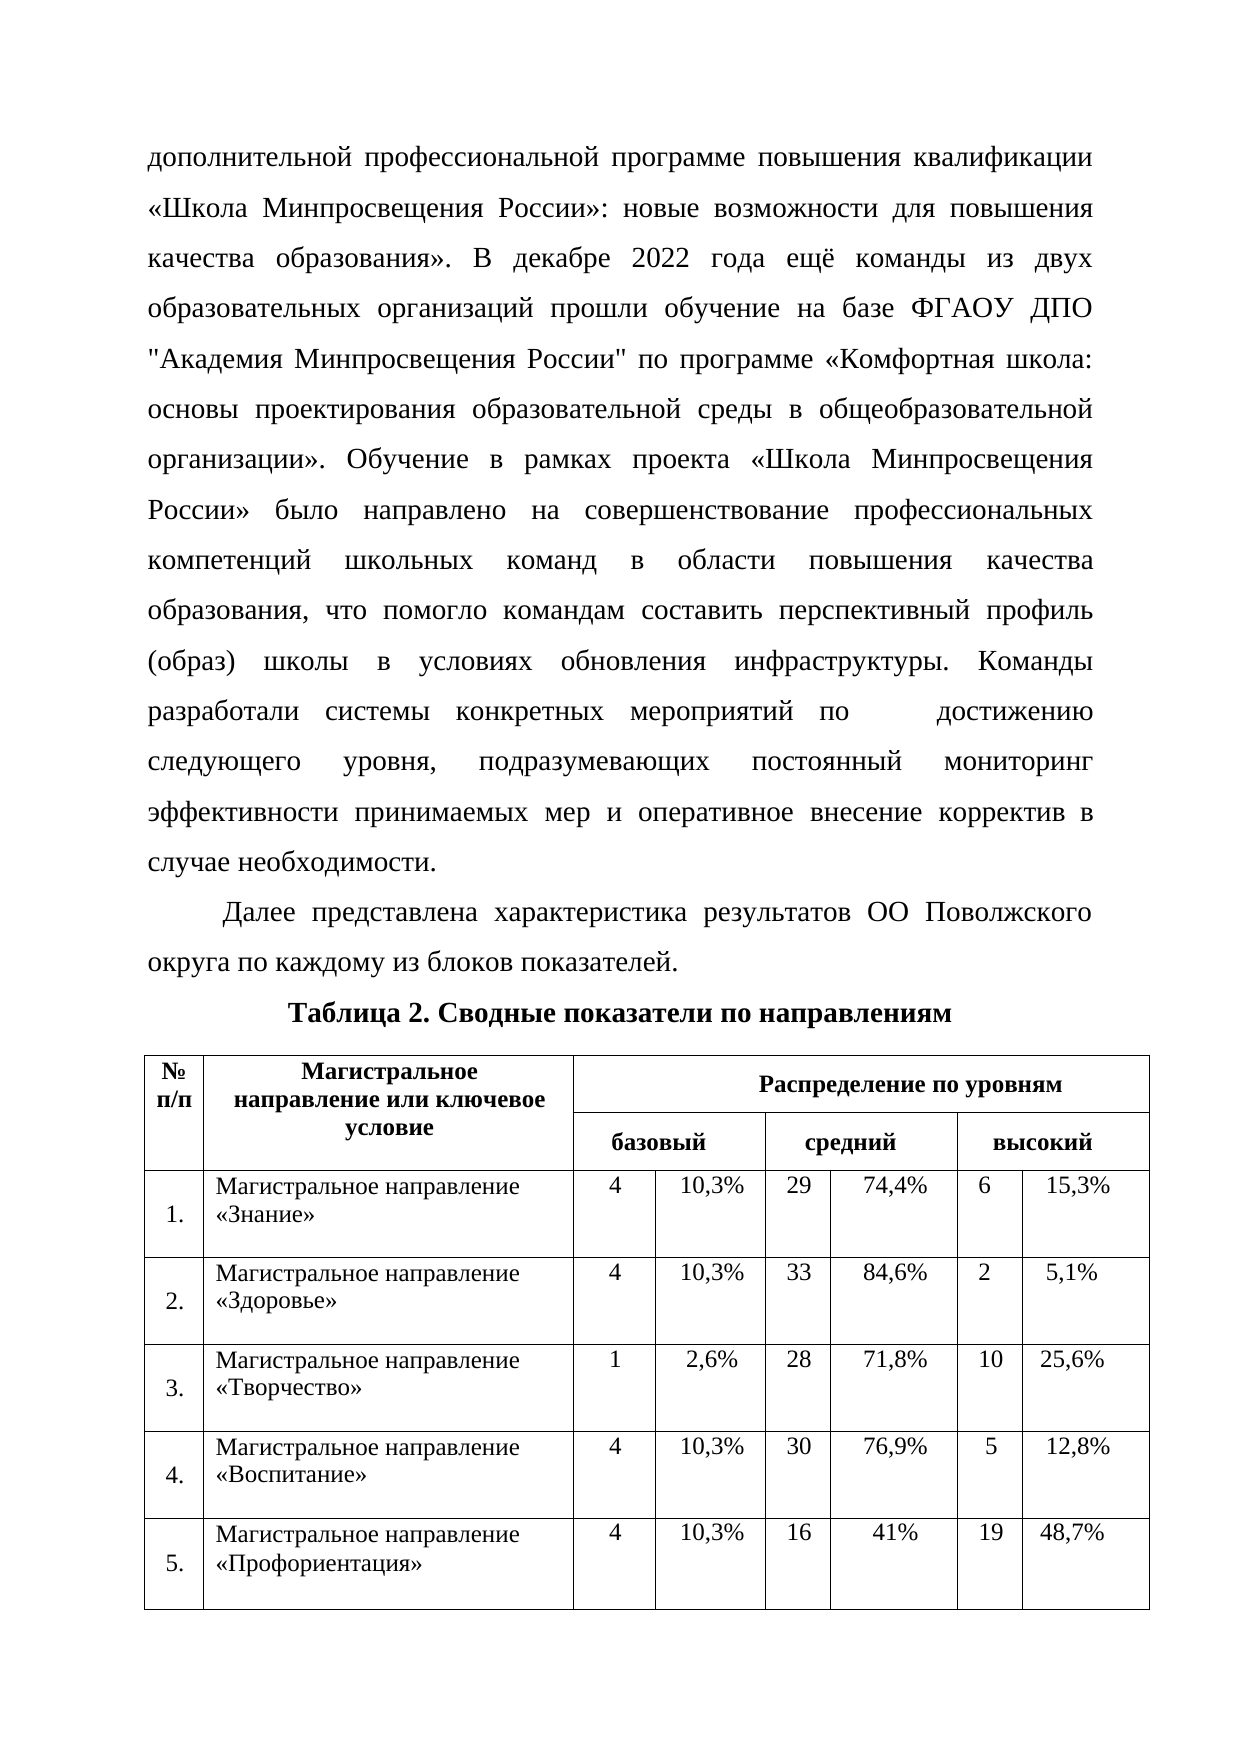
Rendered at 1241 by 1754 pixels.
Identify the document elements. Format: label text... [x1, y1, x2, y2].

table_cell 28 [766, 1345, 830, 1431]
table_cell 29 [766, 1171, 830, 1257]
table_cell 5,1% [1023, 1258, 1149, 1344]
table_cell 15,3% [1023, 1171, 1149, 1257]
table_cell 2,6% [656, 1345, 765, 1431]
table_cell 6 [958, 1171, 1022, 1257]
table_cell 4 [574, 1258, 655, 1344]
table_cell 10 [958, 1345, 1022, 1431]
table_cell 4 [574, 1519, 655, 1608]
table_cell высокий [958, 1113, 1149, 1170]
table_cell 4 [574, 1432, 655, 1518]
table_cell 84,6% [831, 1258, 957, 1344]
table_cell 3. [145, 1345, 203, 1431]
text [147, 139, 1093, 877]
table_cell 10,3% [656, 1432, 765, 1518]
table_cell 30 [766, 1432, 830, 1518]
table_cell 4. [145, 1432, 203, 1518]
table_cell 48,7% [1023, 1519, 1149, 1608]
table_cell 16 [766, 1519, 830, 1608]
table_cell 71,8% [831, 1345, 957, 1431]
table_cell 2 [958, 1258, 1022, 1344]
table_cell 76,9% [831, 1432, 957, 1518]
table_cell 2. [145, 1258, 203, 1344]
table_cell Магистральное направление «Здоровье» [204, 1258, 573, 1344]
table_cell 10,3% [656, 1171, 765, 1257]
table_header Магистральное направление или ключевое условие [204, 1056, 573, 1170]
table_cell Магистральное направление «Воспитание» [204, 1432, 573, 1518]
table_cell 10,3% [656, 1258, 765, 1344]
table_cell 74,4% [831, 1171, 957, 1257]
table_cell 1. [145, 1171, 203, 1257]
table_cell базовый [574, 1113, 765, 1170]
table_cell 19 [958, 1519, 1022, 1608]
table_cell 41% [831, 1519, 957, 1608]
table_header Распределение по уровням [574, 1056, 1149, 1112]
text Далее представлена характеристика результатов ОО Поволжского округа по каждому из блоков показателей. [147, 894, 1092, 978]
table_cell 25,6% [1023, 1345, 1149, 1431]
table_header № п/п [145, 1056, 203, 1170]
table_cell 1 [574, 1345, 655, 1431]
table_cell средний [766, 1113, 957, 1170]
table_cell Магистральное направление «Профориентация» [204, 1519, 573, 1608]
table_cell Магистральное направление «Творчество» [204, 1345, 573, 1431]
table_cell 4 [574, 1171, 655, 1257]
table_cell Магистральное направление «Знание» [204, 1171, 573, 1257]
table_cell 33 [766, 1258, 830, 1344]
table_cell 5 [958, 1432, 1022, 1518]
table_cell 12,8% [1023, 1432, 1149, 1518]
subtitle Таблица 2. Сводные показатели по направлениям [131, 995, 1108, 1028]
table_cell 10,3% [656, 1519, 765, 1608]
table_cell 5. [145, 1519, 203, 1608]
